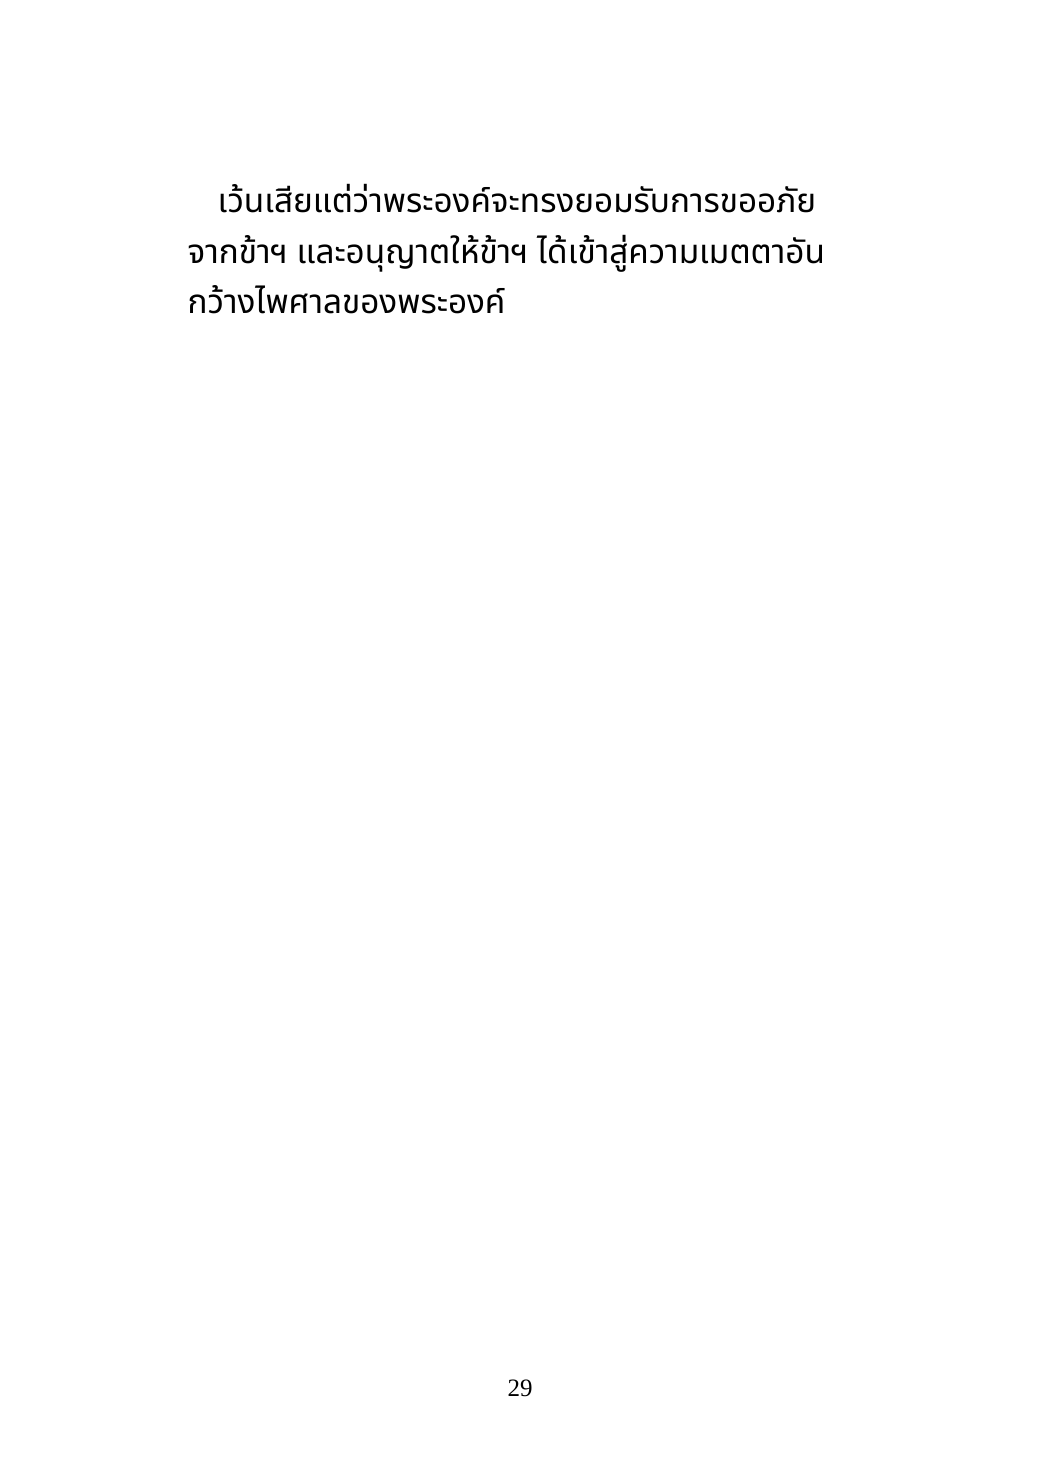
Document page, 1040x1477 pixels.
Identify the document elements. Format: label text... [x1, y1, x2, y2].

text เว้นเสียแต่ว่าพระองค์จะทรงยอมรับการขออภัยจากข้าฯ และอนุญาตให้ข้าฯ ได้เข้าสู่ความเมตตาอันกว้างไพศาลของพระองค์ [187, 177, 852, 329]
